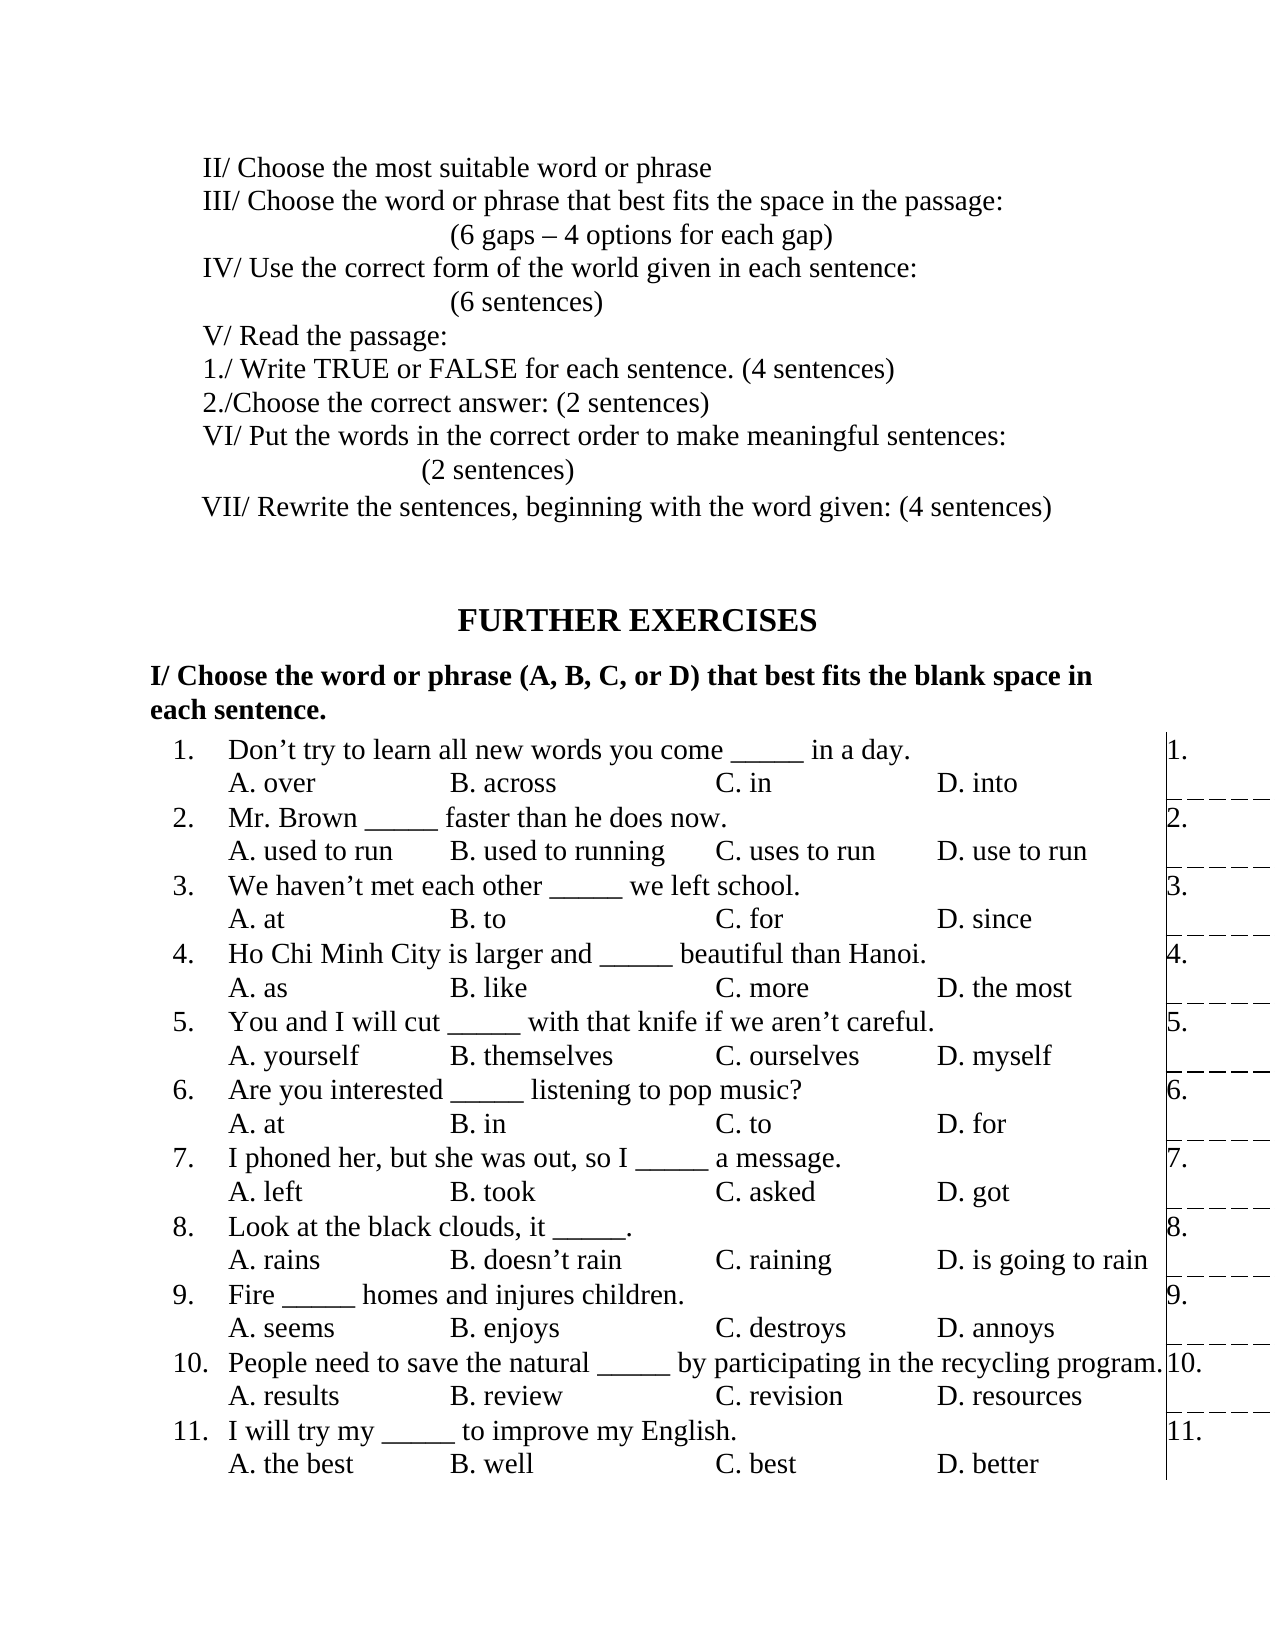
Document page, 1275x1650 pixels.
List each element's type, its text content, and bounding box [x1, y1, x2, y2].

table_cell Are you interested _____ listening to pop music? A. at B. in C. to D. for [220, 1071, 1166, 1139]
text FURTHER EXERCISES [150, 600, 1125, 639]
table_cell 11. [161, 1412, 220, 1480]
table_header 1. [161, 732, 220, 799]
table_cell 11. [1167, 1412, 1275, 1480]
list VI/ Put the words in the correct order to make meaningful sentences: [202, 418, 1125, 452]
table_cell 4. [1167, 935, 1275, 1003]
table_cell Ho Chi Minh City is larger and _____ beautiful than Hanoi. A. as B. like C. more D. the most [220, 935, 1166, 1003]
table_cell 10. [1167, 1344, 1275, 1412]
table_cell We haven’t met each other _____ we left school. A. at B. to C. for D. since [220, 867, 1166, 935]
list (6 sentences) [202, 284, 1125, 318]
table_header 1. [1167, 732, 1275, 799]
list (2 sentences) [202, 452, 1125, 485]
text I/ Choose the word or phrase (A, B, C, or D) that best fits the blank space in each sentence. [150, 658, 1154, 726]
table_header Don’t try to learn all new words you come _____ in a day. A. over B. across C. in D. into [220, 732, 1166, 799]
table_cell 7. [161, 1140, 220, 1208]
table_cell 6. [161, 1071, 220, 1139]
list V/ Read the passage: [202, 318, 1125, 351]
list (6 gaps – 4 options for each gap) [202, 217, 1125, 251]
table_cell 6. [1167, 1071, 1275, 1139]
table_cell 9. [1167, 1276, 1275, 1344]
list IV/ Use the correct form of the world given in each sentence: [202, 251, 1125, 284]
table_cell Mr. Brown _____ faster than he does now. A. used to run B. used to running C. uses to run D. use to run [220, 799, 1166, 867]
list 1./ Write TRUE or FALSE for each sentence. (4 sentences) [202, 351, 1125, 385]
table_cell 7. [1167, 1140, 1275, 1208]
table_cell 5. [1167, 1003, 1275, 1071]
text VII/ Rewrite the sentences, beginning with the word given: (4 sentences) [150, 489, 1125, 523]
table_cell 8. [1167, 1208, 1275, 1276]
table_cell 2. [1167, 799, 1275, 867]
table_cell 10. [161, 1344, 220, 1412]
list II/ Choose the most suitable word or phrase [202, 150, 1125, 183]
table_cell 3. [1167, 867, 1275, 935]
table_cell I phoned her, but she was out, so I _____ a message. A. left B. took C. asked D. got [220, 1140, 1166, 1208]
table_cell 4. [161, 935, 220, 1003]
table_cell I will try my _____ to improve my English. A. the best B. well C. best D. better [220, 1412, 1166, 1480]
table_cell Fire _____ homes and injures children. A. seems B. enjoys C. destroys D. annoys [220, 1276, 1166, 1344]
list 2./Choose the correct answer: (2 sentences) [202, 385, 1125, 418]
table_cell 2. [161, 799, 220, 867]
list III/ Choose the word or phrase that best fits the space in the passage: [202, 183, 1125, 217]
table_cell 3. [161, 867, 220, 935]
table_cell You and I will cut _____ with that knife if we aren’t careful. A. yourself B. themselves C. ourselves D. myself [220, 1003, 1166, 1071]
table_cell 8. [161, 1208, 220, 1276]
table_cell 9. [161, 1276, 220, 1344]
table_cell Look at the black clouds, it _____. A. rains B. doesn’t rain C. raining D. is going to rain [220, 1208, 1166, 1276]
table_cell People need to save the natural _____ by participating in the recycling program. A. results B. review C. revision D. resources [220, 1344, 1166, 1412]
table_cell 5. [161, 1003, 220, 1071]
